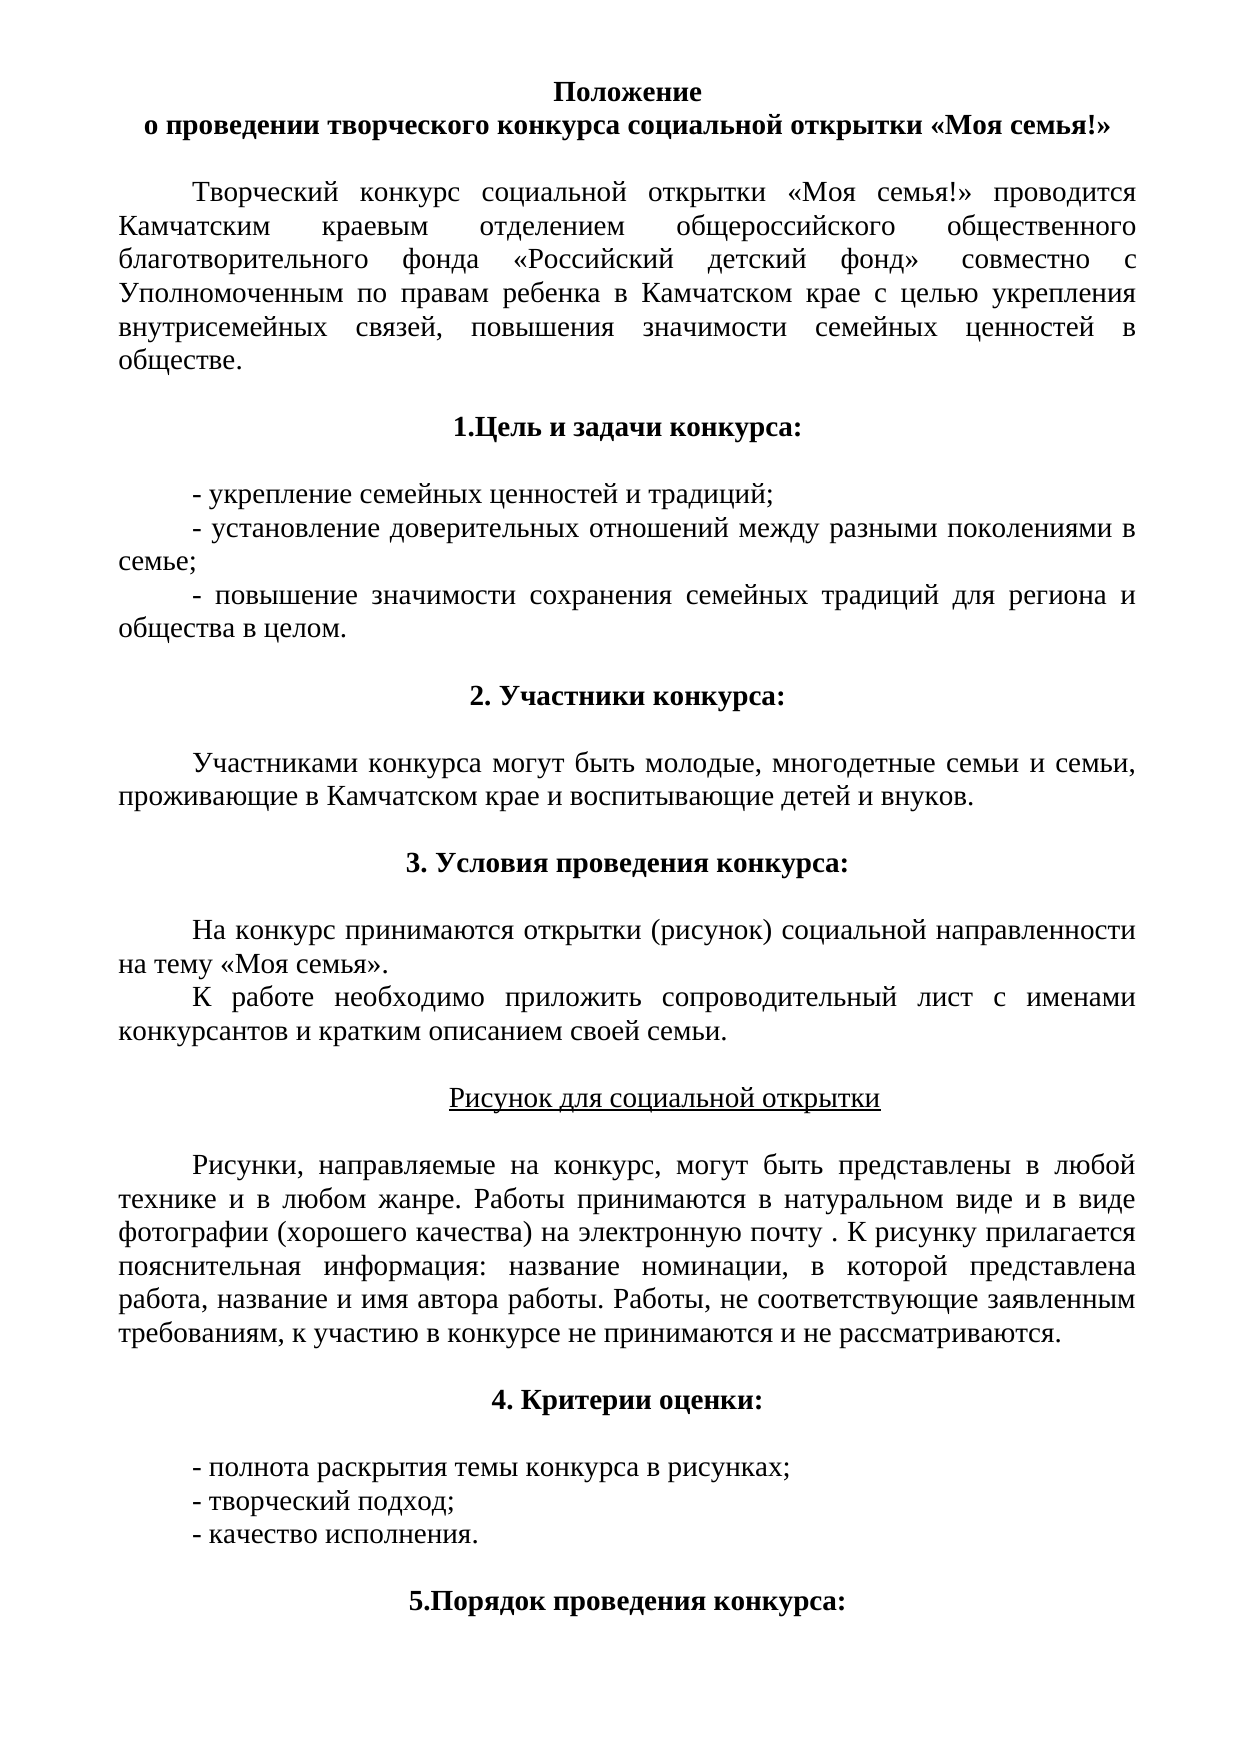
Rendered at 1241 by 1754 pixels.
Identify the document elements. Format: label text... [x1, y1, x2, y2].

text Рисунки, направляемые на конкурс, могут быть представлены в любой технике и в любом жанре. Работы принимаются в натуральном виде и в виде фотографии (хорошего качества) на электронную почту . К рисунку прилагается пояснительная информация: название номинации, в которой представлена работа, название и имя автора работы. Работы, не соответствующие заявленным требованиям, к участию в конкурсе не принимаются и не рассматриваются. [118, 1147, 1137, 1348]
text - качество исполнения. [118, 1516, 1137, 1550]
text - повышение значимости сохранения семейных традиций для региона и общества в целом. [118, 577, 1137, 644]
text - укрепление семейных ценностей и традиций; [118, 476, 1137, 510]
text 5.Порядок проведения конкурса: [118, 1583, 1137, 1617]
text Рисунок для социальной открытки [118, 1080, 1137, 1114]
text Творческий конкурс социальной открытки «Моя семья!» проводится Камчатским краевым отделением общероссийского общественного благотворительного фонда «Российский детский фонд» совместно с Уполномоченным по правам ребенка в Камчатском крае с целью укрепления внутрисемейных связей, повышения значимости семейных ценностей в обществе. [118, 174, 1137, 208]
text Творческий конкурс социальной открытки «Моя семья!» проводится Камчатским краевым отделением общероссийского общественного благотворительного фонда «Российский детский фонд» совместно с Уполномоченным по правам ребенка в Камчатском крае с целью укрепления внутрисемейных связей, повышения значимости семейных ценностей в обществе. [118, 242, 1137, 376]
text 1.Цель и задачи конкурса: [118, 409, 1137, 443]
text - установление доверительных отношений между разными поколениями в семье; [118, 510, 1137, 577]
text - полнота раскрытия темы конкурса в рисунках; [118, 1449, 1137, 1483]
text 4. Критерии оценки: [118, 1382, 1137, 1416]
text 2. Участники конкурса: [118, 678, 1137, 711]
text о проведении творческого конкурса социальной открытки «Моя семья!» [118, 107, 1137, 141]
text Участниками конкурса могут быть молодые, многодетные семьи и семьи, проживающие в Камчатском крае и воспитывающие детей и внуков. [118, 745, 1137, 812]
text Положение [118, 74, 1137, 107]
text 3. Условия проведения конкурса: [118, 845, 1137, 879]
text На конкурс принимаются открытки (рисунок) социальной направленности на тему «Моя семья». [118, 912, 1137, 979]
text К работе необходимо приложить сопроводительный лист с именами конкурсантов и кратким описанием своей семьи. [118, 979, 1137, 1047]
text - творческий подход; [118, 1483, 1137, 1516]
